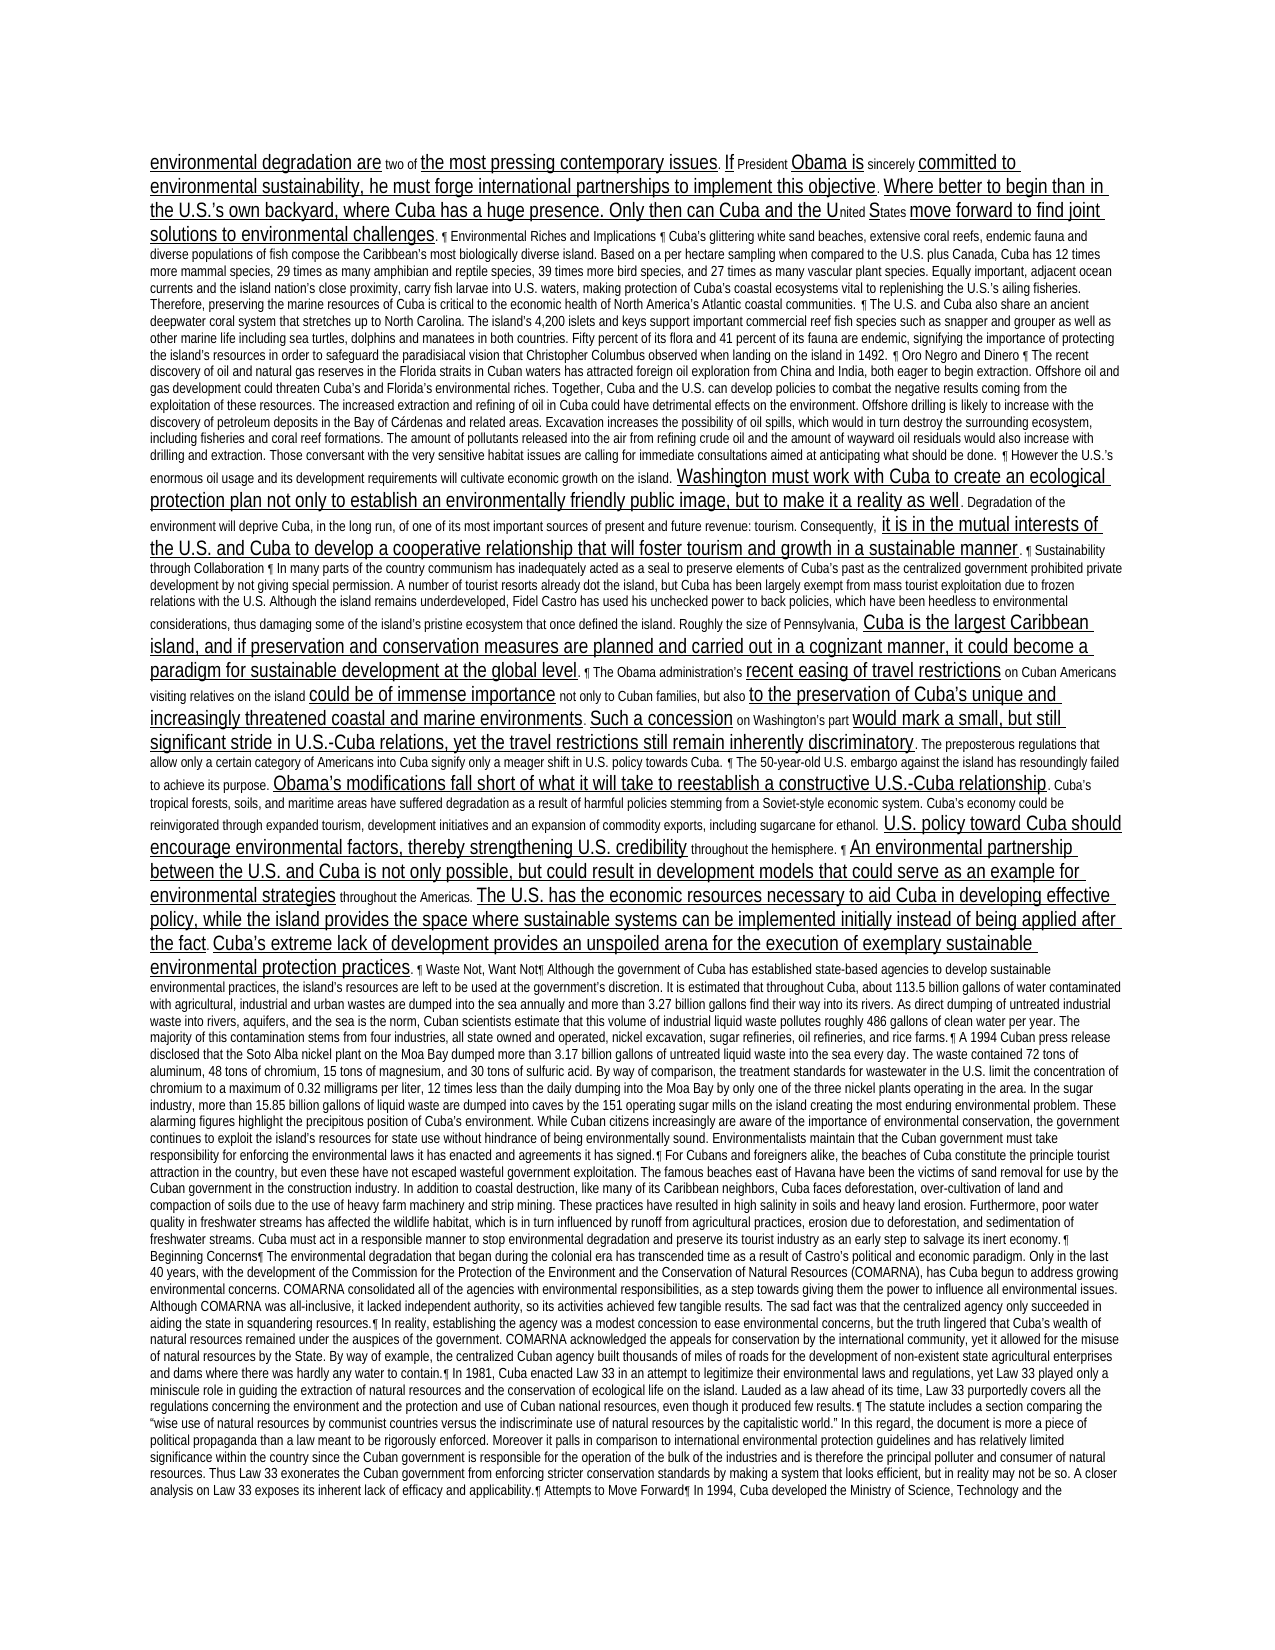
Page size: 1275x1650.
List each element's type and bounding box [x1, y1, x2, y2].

text [150, 150, 1125, 1499]
